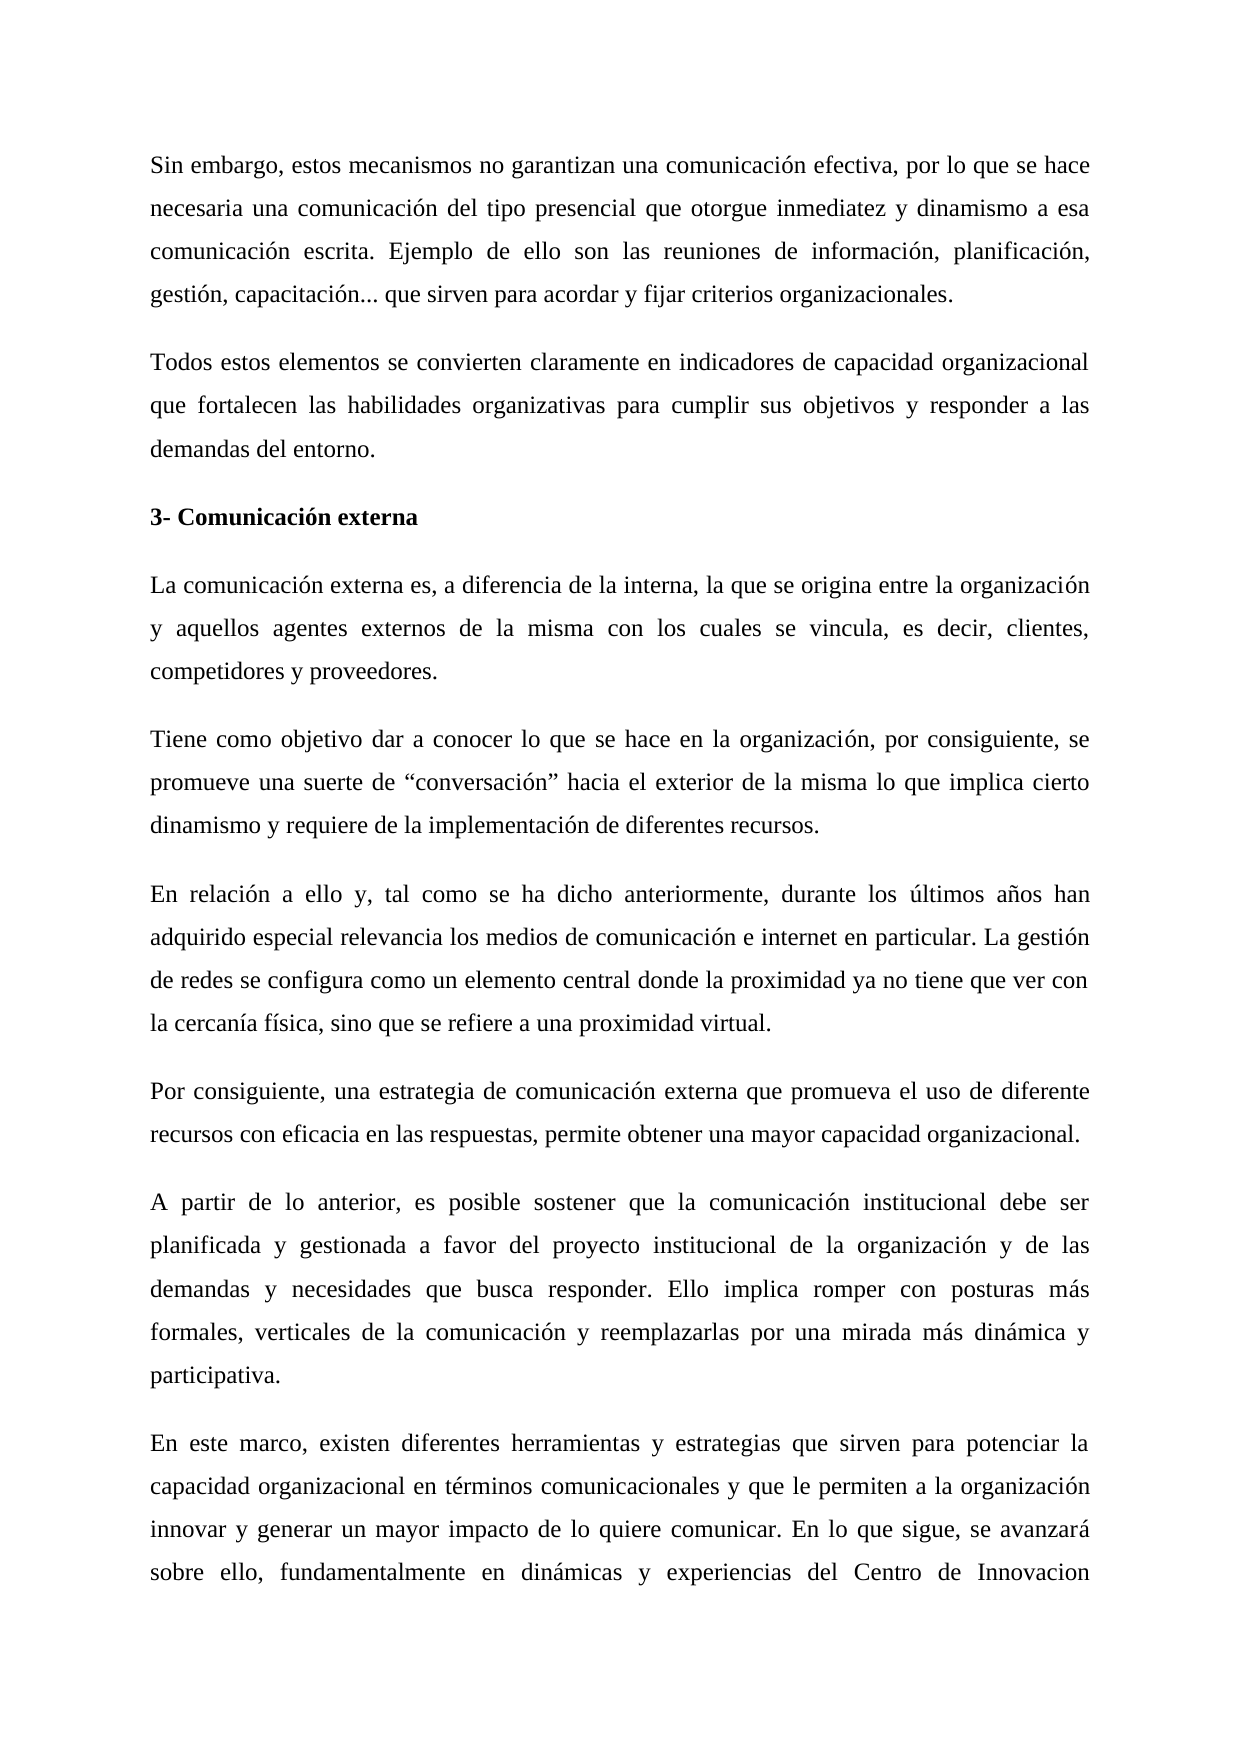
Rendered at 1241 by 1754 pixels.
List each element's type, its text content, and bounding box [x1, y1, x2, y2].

text A partir de lo anterior, es posible sostener que la comunicación institucional debe ser planificada y gestionada a favor del proyecto institucional de la organización y de las demandas y necesidades que busca responder. Ello implica romper con posturas más formales, verticales de la comunicación y reemplazarlas por una mirada más dinámica y participativa. [150, 1187, 1090, 1389]
text En relación a ello y, tal como se ha dicho anteriormente, durante los últimos años han adquirido especial relevancia los medios de comunicación e internet en particular. La gestión de redes se configura como un elemento central donde la proximidad ya no tiene que ver con la cercanía física, sino que se refiere a una proximidad virtual. [150, 879, 1090, 1037]
text 3- Comunicación externa [150, 502, 1090, 531]
text Por consiguiente, una estrategia de comunicación externa que promueva el uso de diferente recursos con eficacia en las respuestas, permite obtener una mayor capacidad organizacional. [150, 1076, 1090, 1148]
text La comunicación externa es, a diferencia de la interna, la que se origina entre la organización y aquellos agentes externos de la misma con los cuales se vincula, es decir, clientes, competidores y proveedores. [150, 570, 1090, 685]
text Tiene como objetivo dar a conocer lo que se hace en la organización, por consiguiente, se promueve una suerte de “conversación” hacia el exterior de la misma lo que implica cierto dinamismo y requiere de la implementación de diferentes recursos. [150, 724, 1090, 839]
text Sin embargo, estos mecanismos no garantizan una comunicación efectiva, por lo que se hace necesaria una comunicación del tipo presencial que otorgue inmediatez y dinamismo a esa comunicación escrita. Ejemplo de ello son las reuniones de información, planificación, gestión, capacitación... que sirven para acordar y fijar criterios organizacionales. [150, 150, 1090, 308]
text Todos estos elementos se convierten claramente en indicadores de capacidad organizacional que fortalecen las habilidades organizativas para cumplir sus objetivos y responder a las demandas del entorno. [150, 347, 1090, 462]
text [150, 1428, 1090, 1586]
